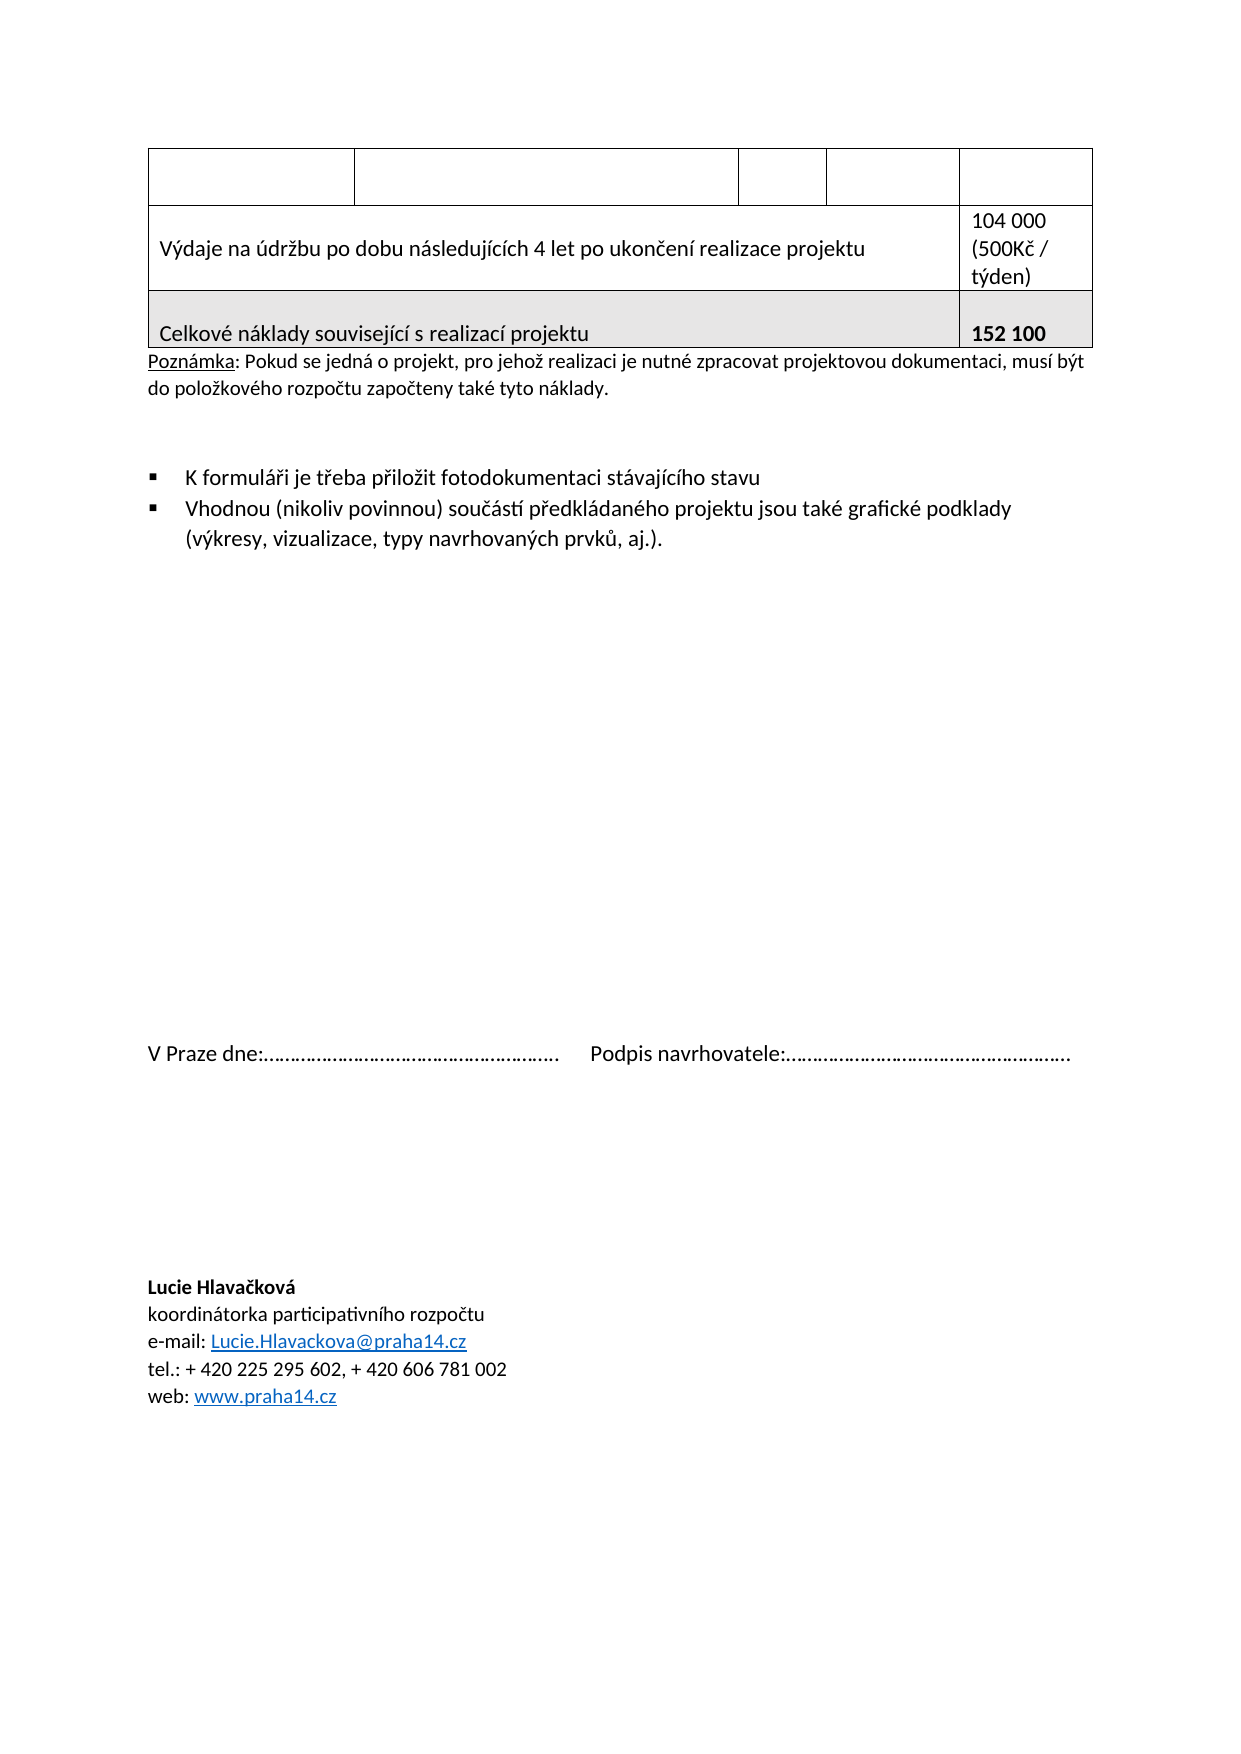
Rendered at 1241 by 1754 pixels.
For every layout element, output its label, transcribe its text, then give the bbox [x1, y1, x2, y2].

text Lucie Hlavačková koordinátorka participativního rozpočtu e-mail: Lucie.Hlavackova@praha14.cz tel.: + 420 225 295 602, + 420 606 781 002 web: www.praha14.cz [148, 1274, 1093, 1409]
table_cell 152 100 [960, 291, 1092, 347]
table_cell [739, 149, 826, 205]
table_cell Výdaje na údržbu po dobu následujících 4 let po ukončení realizace projektu [149, 206, 959, 290]
table_cell [355, 149, 738, 205]
table_cell [149, 149, 354, 205]
list K formuláři je třeba přiložit fotodokumentaci stávajícího stavu [148, 463, 1093, 491]
table_cell [960, 149, 1092, 205]
table_cell 104 000 (500Kč / týden) [960, 206, 1092, 290]
table_cell [827, 149, 959, 205]
table_cell Celkové náklady související s realizací projektu [149, 291, 959, 347]
list Vhodnou (nikoliv povinnou) součástí předkládaného projektu jsou také grafické podklady (výkresy, vizualizace, typy navrhovaných prvků, aj.). [148, 494, 1093, 552]
text V Praze dne:……………………………………………….. Podpis navrhovatele:……………………………………………… [148, 1039, 1093, 1067]
text Poznámka: Pokud se jedná o projekt, pro jehož realizaci je nutné zpracovat projektovou dokumentaci, musí být do položkového rozpočtu započteny také tyto náklady. [148, 348, 1093, 401]
